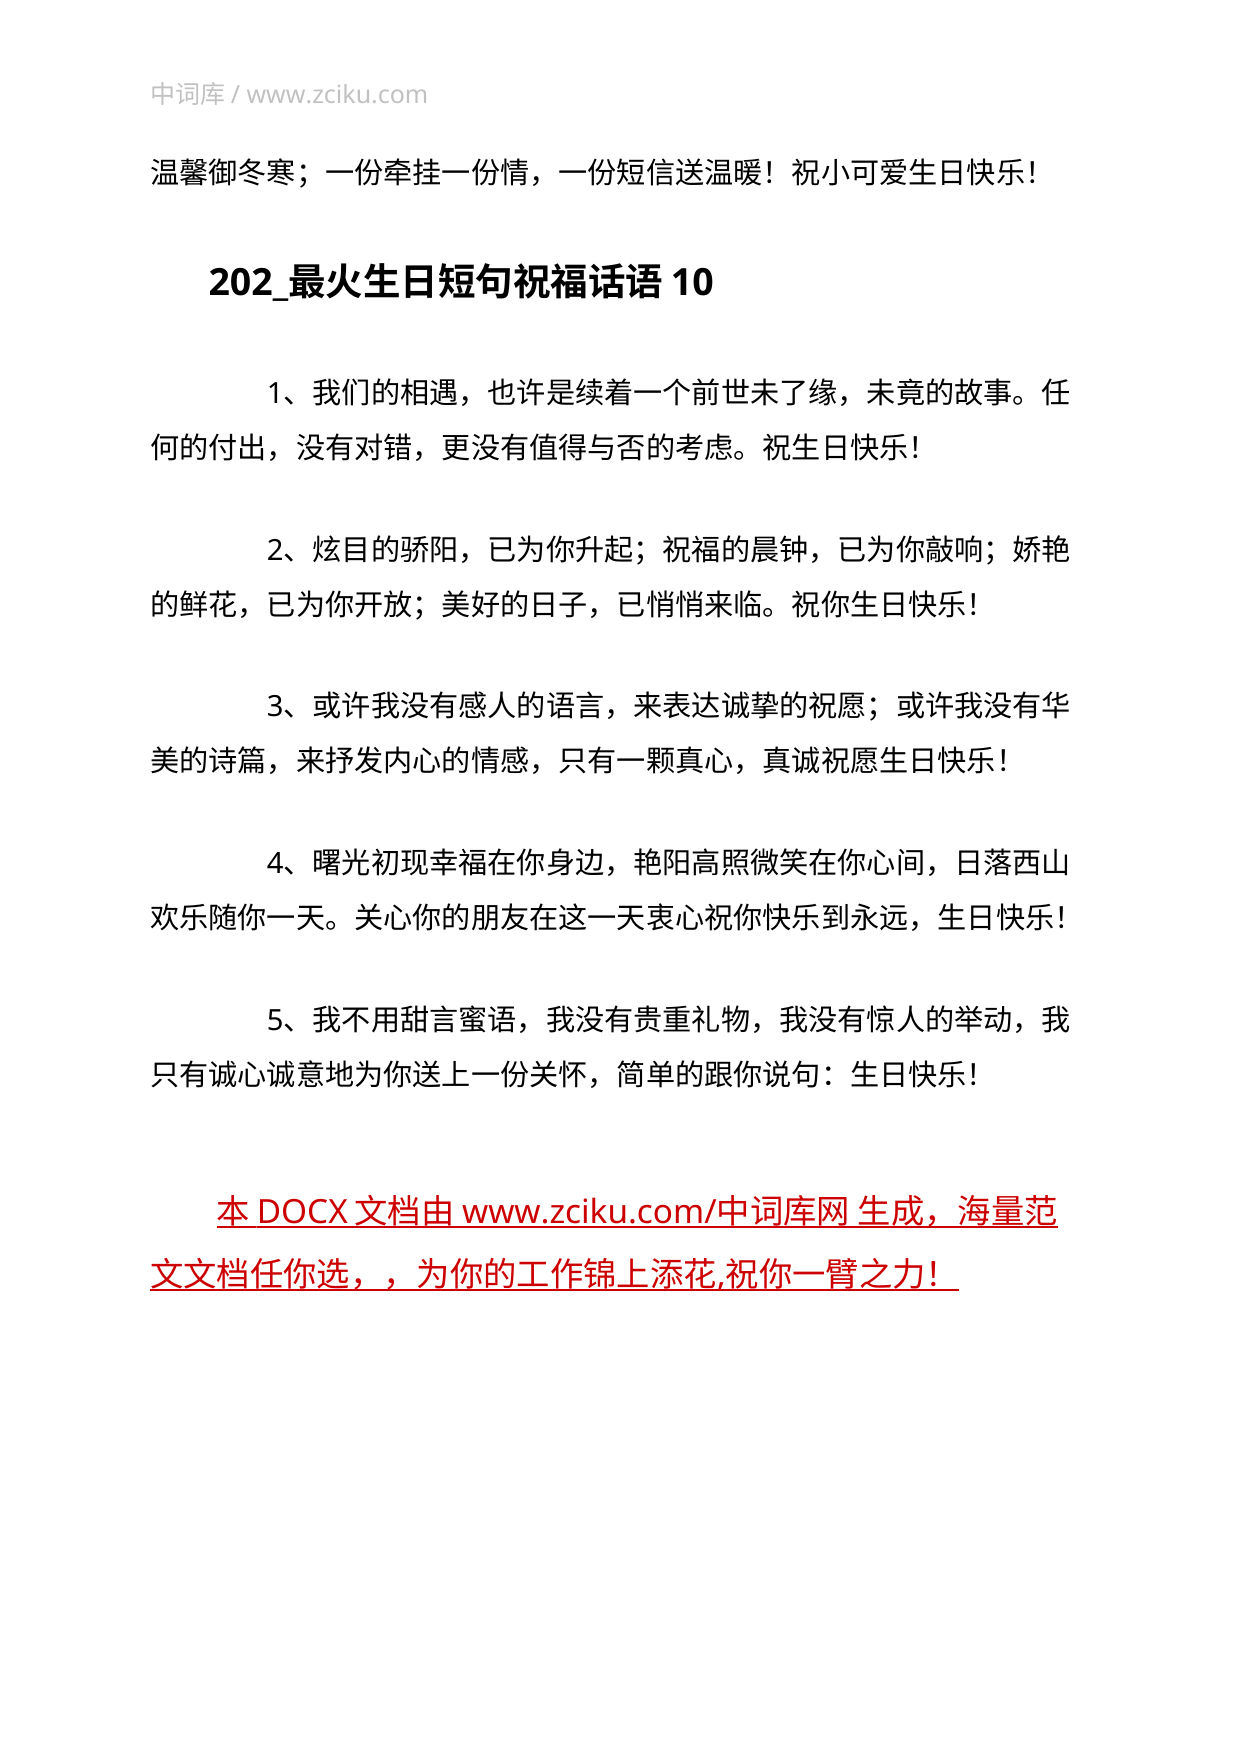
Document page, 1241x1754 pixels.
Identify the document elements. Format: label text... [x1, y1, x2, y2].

text 3、或许我没有感人的语言，来表达诚挚的祝愿；或许我没有华美的诗篇，来抒发内心的情感，只有一颗真心，真诚祝愿生日快乐！ [150, 683, 1090, 780]
text 4、曙光初现幸福在你身边，艳阳高照微笑在你心间，日落西山欢乐随你一天。关心你的朋友在这一天衷心祝你快乐到永远，生日快乐！ [150, 840, 1090, 937]
text 本DOCX文档由 www.zciku.com/中词库网 生成，海量范文文档任你选，，为你的工作锦上添花,祝你一臂之力！ [150, 1184, 1090, 1296]
text 5、我不用甜言蜜语，我没有贵重礼物，我没有惊人的举动，我只有诚心诚意地为你送上一份关怀，简单的跟你说句：生日快乐！ [150, 996, 1090, 1094]
text 1、我们的相遇，也许是续着一个前世未了缘，未竟的故事。任何的付出，没有对错，更没有值得与否的考虑。祝生日快乐！ [150, 369, 1090, 467]
text 2、炫目的骄阳，已为你升起；祝福的晨钟，已为你敲响；娇艳的鲜花，已为你开放；美好的日子，已悄悄来临。祝你生日快乐！ [150, 526, 1090, 623]
text 202_最火生日短句祝福话语10 [150, 252, 1090, 306]
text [150, 150, 1090, 192]
